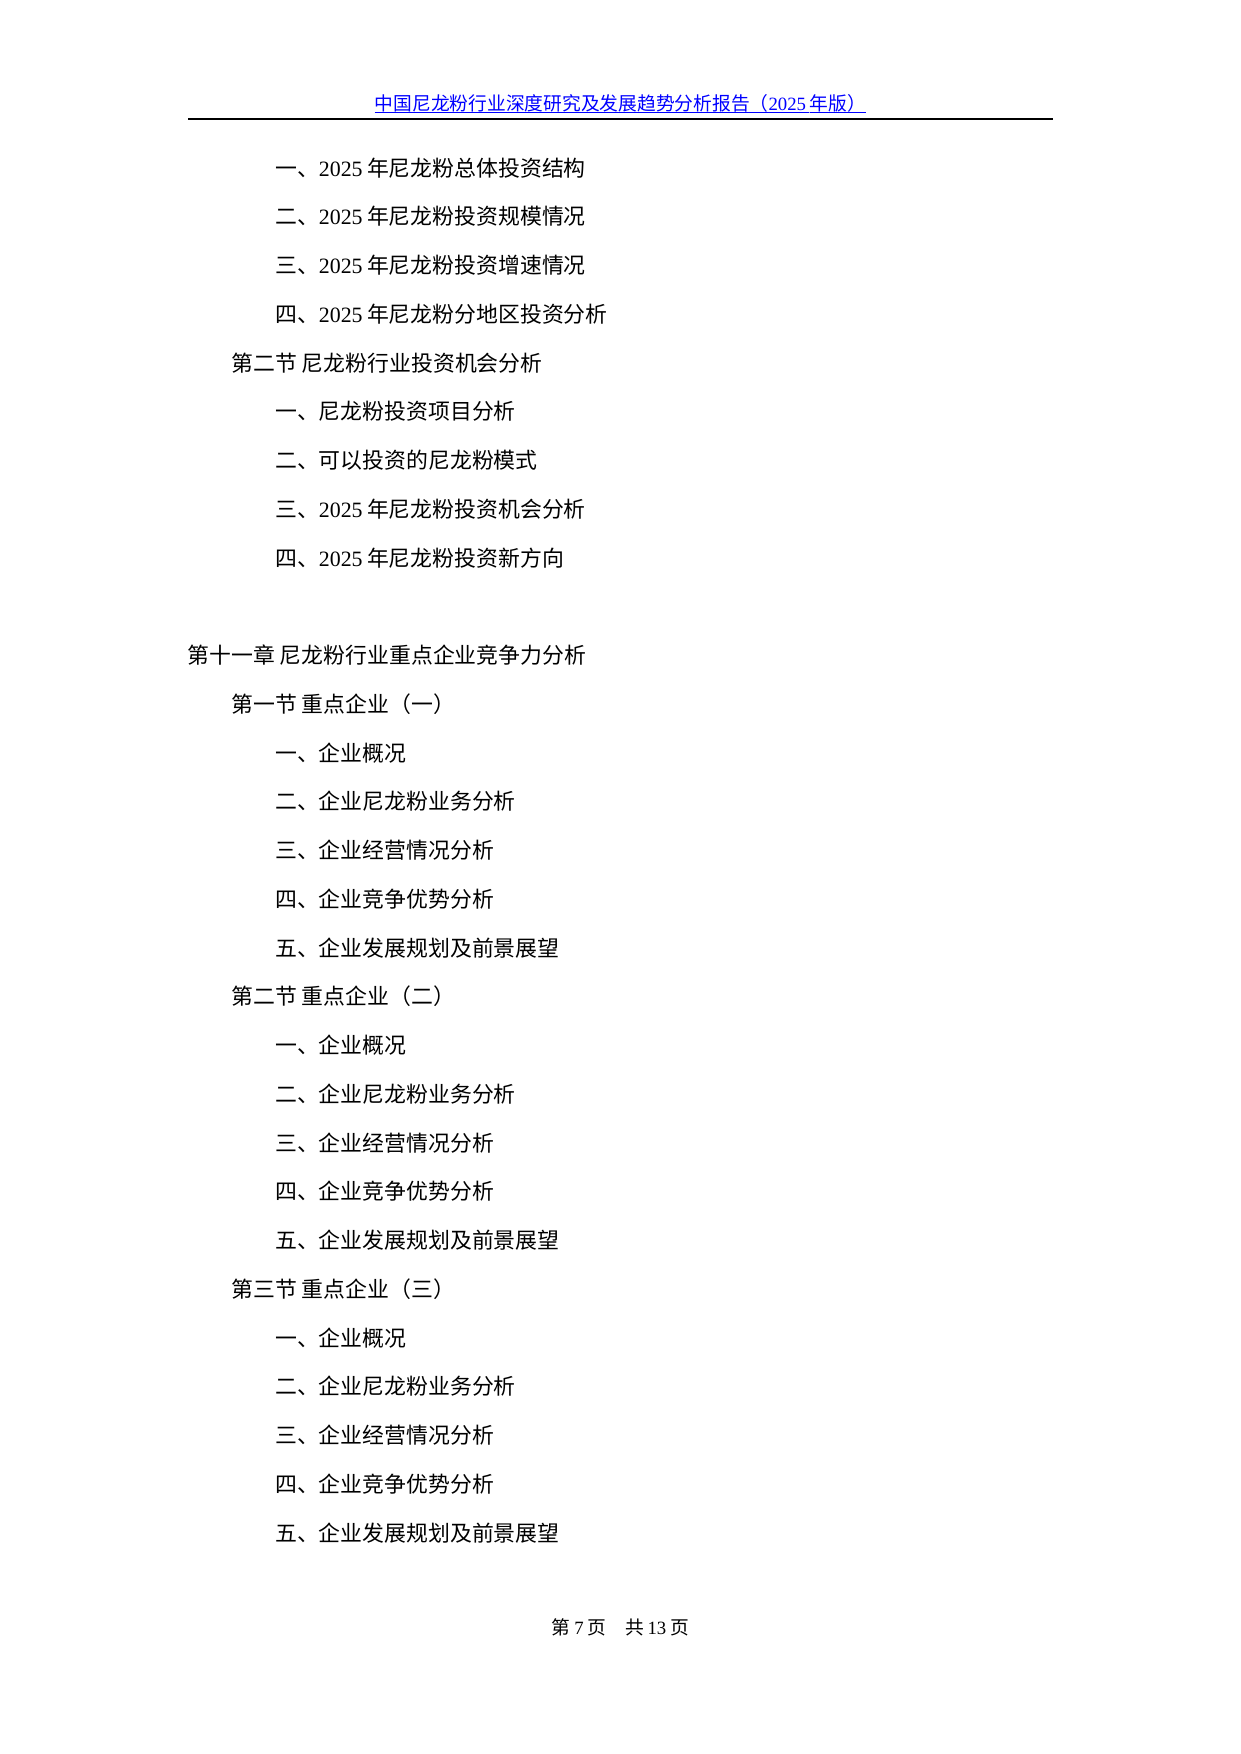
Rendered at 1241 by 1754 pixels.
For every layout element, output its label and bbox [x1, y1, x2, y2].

text [187, 150, 1053, 1548]
